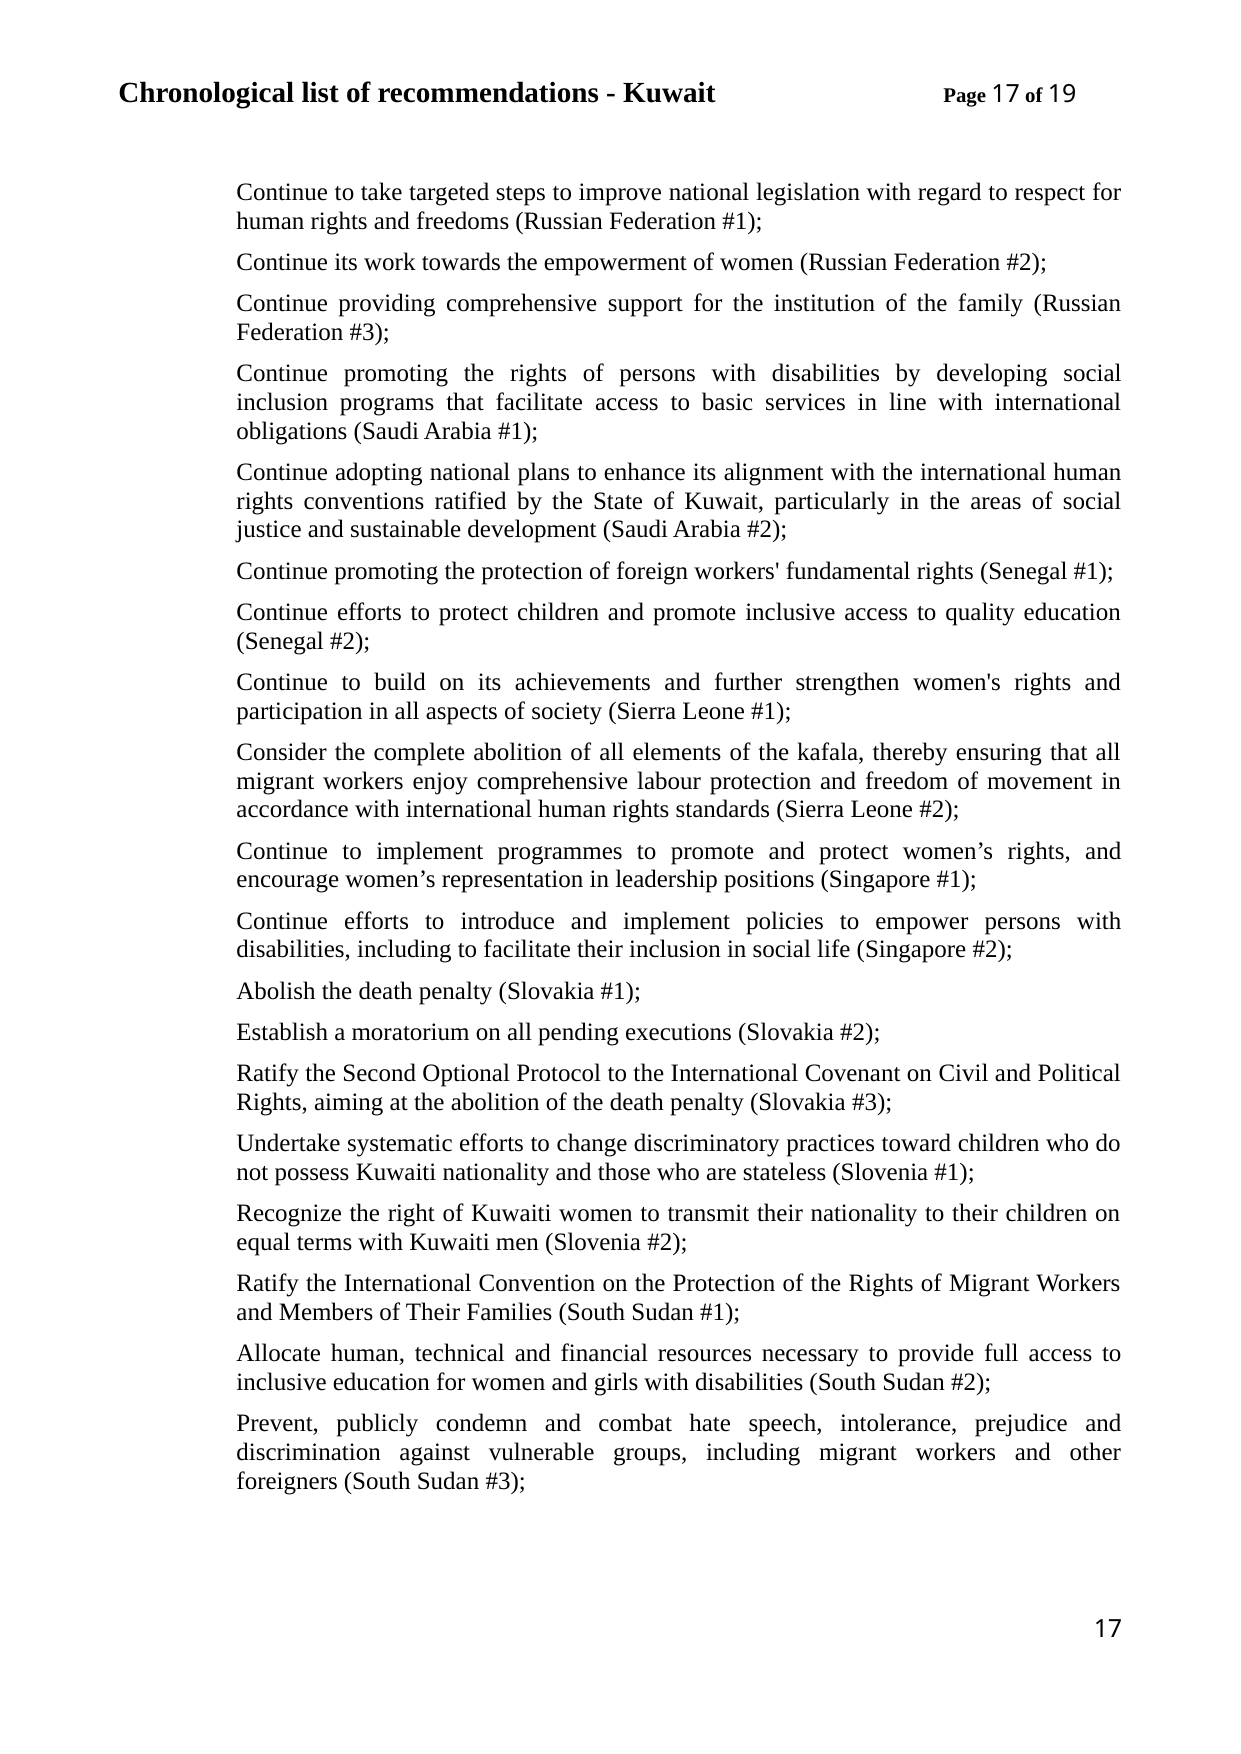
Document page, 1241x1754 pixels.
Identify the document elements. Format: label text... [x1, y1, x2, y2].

text Undertake systematic efforts to change discriminatory practices toward children who do not possess Kuwaiti nationality and those who are stateless (Slovenia #1); [236, 1128, 1122, 1186]
text Continue adopting national plans to enhance its alignment with the international human rights conventions ratified by the State of Kuwait, particularly in the areas of social justice and sustainable development (Saudi Arabia #2); [236, 457, 1122, 543]
text Continue to implement programmes to promote and protect women’s rights, and encourage women’s representation in leadership positions (Singapore #1); [236, 836, 1122, 893]
text Continue to take targeted steps to improve national legislation with regard to respect for human rights and freedoms (Russian Federation #1); [236, 177, 1122, 234]
text Ratify the Second Optional Protocol to the International Covenant on Civil and Political Rights, aiming at the abolition of the death penalty (Slovakia #3); [236, 1058, 1122, 1116]
text Continue efforts to introduce and implement policies to empower persons with disabilities, including to facilitate their inclusion in social life (Singapore #2); [236, 906, 1122, 963]
text Continue providing comprehensive support for the institution of the family (Russian Federation #3); [236, 288, 1122, 346]
text Ratify the International Convention on the Protection of the Rights of Migrant Workers and Members of Their Families (South Sudan #1); [236, 1268, 1122, 1326]
text Establish a moratorium on all pending executions (Slovakia #2); [236, 1017, 1122, 1046]
text Continue to build on its achievements and further strengthen women's rights and participation in all aspects of society (Sierra Leone #1); [236, 667, 1122, 724]
text Continue promoting the rights of persons with disabilities by developing social inclusion programs that facilitate access to basic services in line with international obligations (Saudi Arabia #1); [236, 358, 1122, 444]
text Continue promoting the protection of foreign workers' fundamental rights (Senegal #1); [236, 556, 1122, 584]
text Abolish the death penalty (Slovakia #1); [236, 976, 1122, 1004]
text Continue its work towards the empowerment of women (Russian Federation #2); [236, 247, 1122, 276]
text Continue efforts to protect children and promote inclusive access to quality education (Senegal #2); [236, 597, 1122, 654]
text Allocate human, technical and financial resources necessary to provide full access to inclusive education for women and girls with disabilities (South Sudan #2); [236, 1338, 1122, 1396]
text Consider the complete abolition of all elements of the kafala, thereby ensuring that all migrant workers enjoy comprehensive labour protection and freedom of movement in accordance with international human rights standards (Sierra Leone #2); [236, 737, 1122, 823]
text Prevent, publicly condemn and combat hate speech, intolerance, prejudice and discrimination against vulnerable groups, including migrant workers and other foreigners (South Sudan #3); [236, 1408, 1122, 1494]
text Recognize the right of Kuwaiti women to transmit their nationality to their children on equal terms with Kuwaiti men (Slovenia #2); [236, 1198, 1122, 1256]
